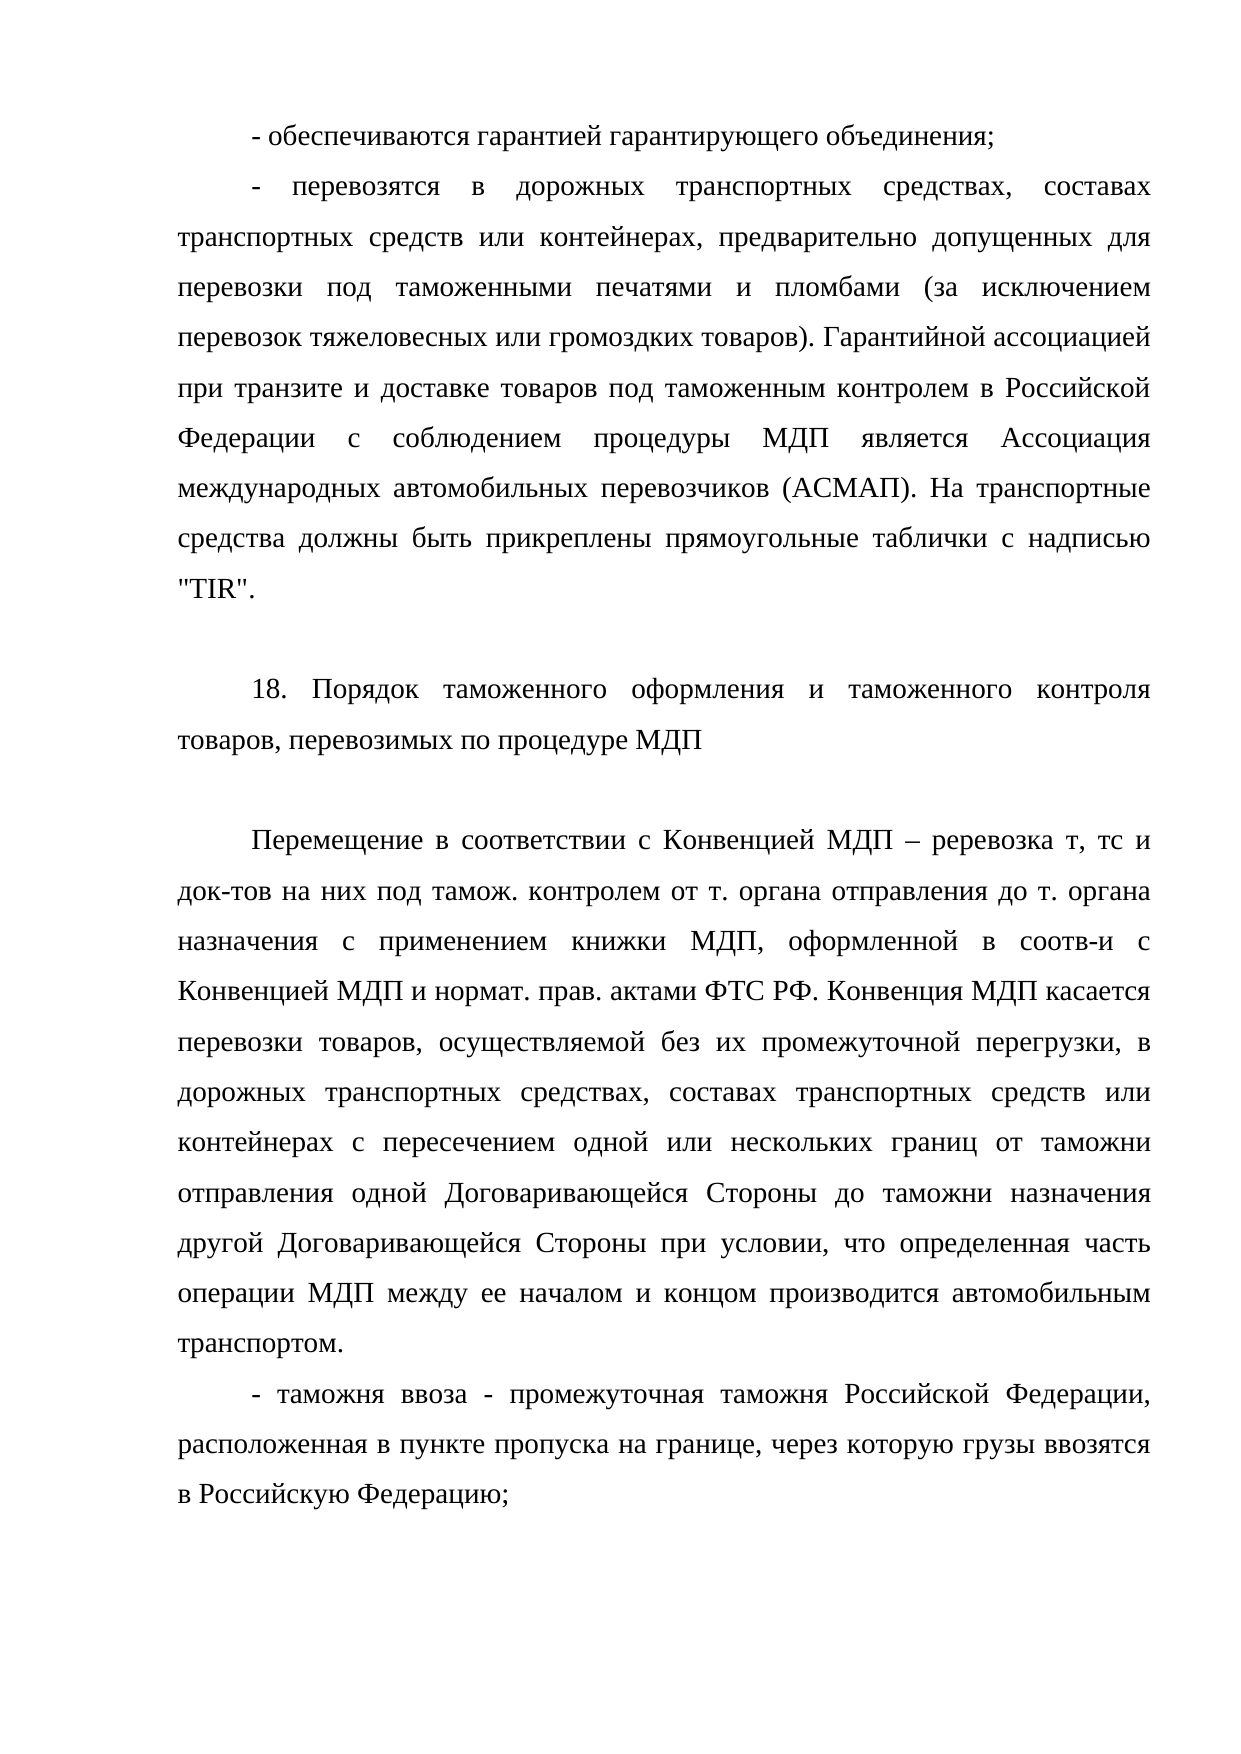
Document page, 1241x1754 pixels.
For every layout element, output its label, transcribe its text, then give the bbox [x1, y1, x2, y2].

text - перевозятся в дорожных транспортных средствах, составах транспортных средств или контейнерах, предварительно допущенных для перевозки под таможенными печатями и пломбами (за исключением перевозок тяжеловесных или громоздких товаров). Гарантийной ассоциацией при транзите и доставке товаров под таможенным контролем в Российской Федерации с соблюдением процедуры МДП является Ассоциация международных автомобильных перевозчиков (АСМАП). На транспортные средства должны быть прикреплены прямоугольные таблички с надписью "TIR". [177, 168, 1152, 604]
text 18. Порядок таможенного оформления и таможенного контроля товаров, перевозимых по процедуре МДП [177, 672, 1152, 755]
text - обеспечиваются гарантией гарантирующего объединения; [177, 118, 1152, 152]
text Перемещение в соответствии с Конвенцией МДП – реревозка т, тс и док-тов на них под тамож. контролем от т. органа отправления до т. органа назначения с применением книжки МДП, оформленной в соотв-и с Конвенцией МДП и нормат. прав. актами ФТС РФ. Конвенция МДП касается перевозки товаров, осуществляемой без их промежуточной перегрузки, в дорожных транспортных средствах, составах транспортных средств или контейнерах с пересечением одной или нескольких границ от таможни отправления одной Договаривающейся Стороны до таможни назначения другой Договаривающейся Стороны при условии, что определенная часть операции МДП между ее началом и концом производится автомобильным транспортом. [177, 822, 1152, 1359]
text - таможня ввоза - промежуточная таможня Российской Федерации, расположенная в пункте пропуска на границе, через которую грузы ввозятся в Российскую Федерацию; [177, 1376, 1152, 1510]
